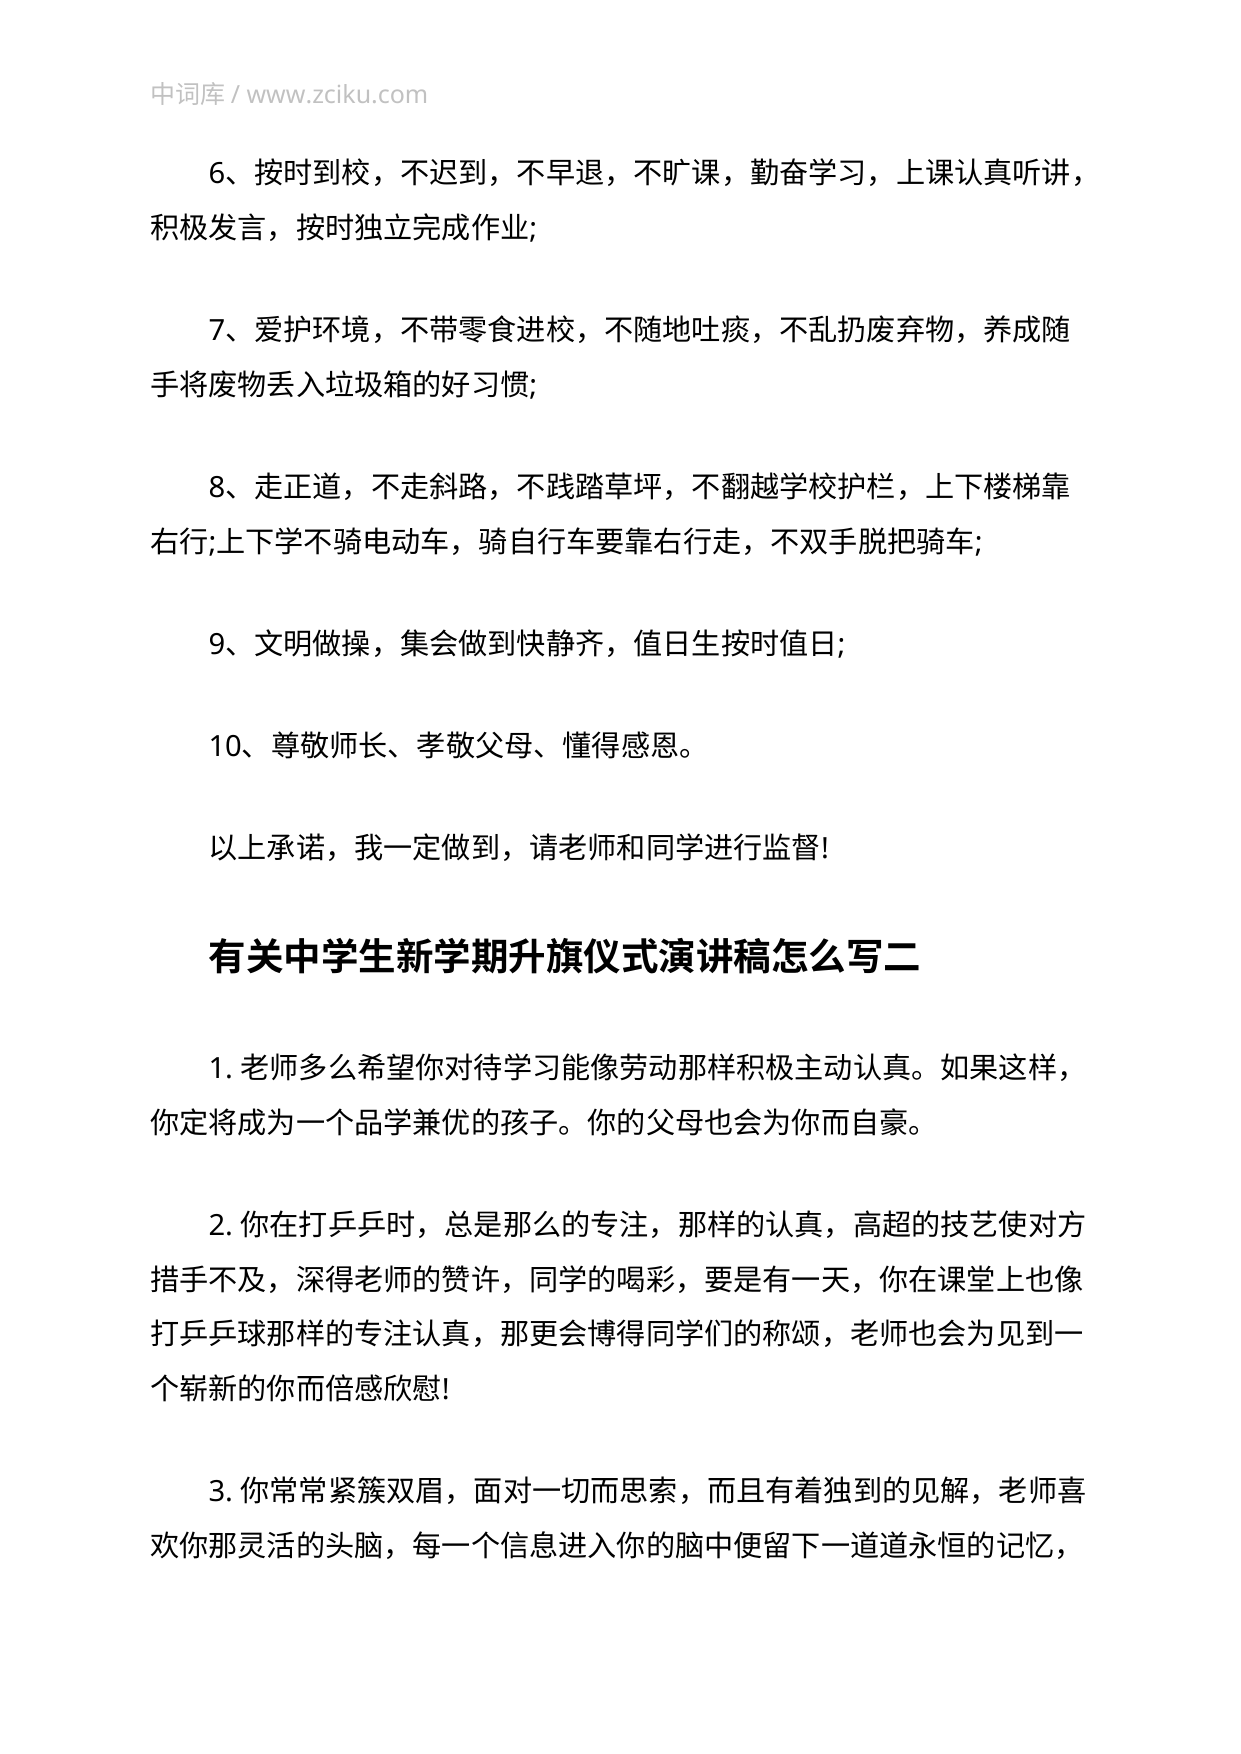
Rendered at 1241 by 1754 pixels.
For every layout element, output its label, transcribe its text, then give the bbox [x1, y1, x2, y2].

text 2. 你在打乒乒时，总是那么的专注，那样的认真，高超的技艺使对方措手不及，深得老师的赞许，同学的喝彩，要是有一天，你在课堂上也像打乒乒球那样的专注认真，那更会博得同学们的称颂，老师也会为见到一个崭新的你而倍感欣慰! [150, 1201, 1090, 1408]
text 有关中学生新学期升旗仪式演讲稿怎么写二 [150, 927, 1090, 981]
text 1. 老师多么希望你对待学习能像劳动那样积极主动认真。如果这样，你定将成为一个品学兼优的孩子。你的父母也会为你而自豪。 [150, 1044, 1090, 1142]
text 7、爱护环境，不带零食进校，不随地吐痰，不乱扔废弃物，养成随手将废物丢入垃圾箱的好习惯; [150, 307, 1090, 404]
text 9、文明做操，集会做到快静齐，值日生按时值日; [150, 621, 1090, 663]
text 8、走正道，不走斜路，不践踏草坪，不翻越学校护栏，上下楼梯靠右行;上下学不骑电动车，骑自行车要靠右行走，不双手脱把骑车; [150, 464, 1090, 561]
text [150, 1468, 1090, 1565]
text 以上承诺，我一定做到，请老师和同学进行监督! [150, 825, 1090, 867]
text 6、按时到校，不迟到，不早退，不旷课，勤奋学习，上课认真听讲，积极发言，按时独立完成作业; [150, 150, 1090, 247]
text 10、尊敬师长、孝敬父母、懂得感恩。 [150, 723, 1090, 765]
